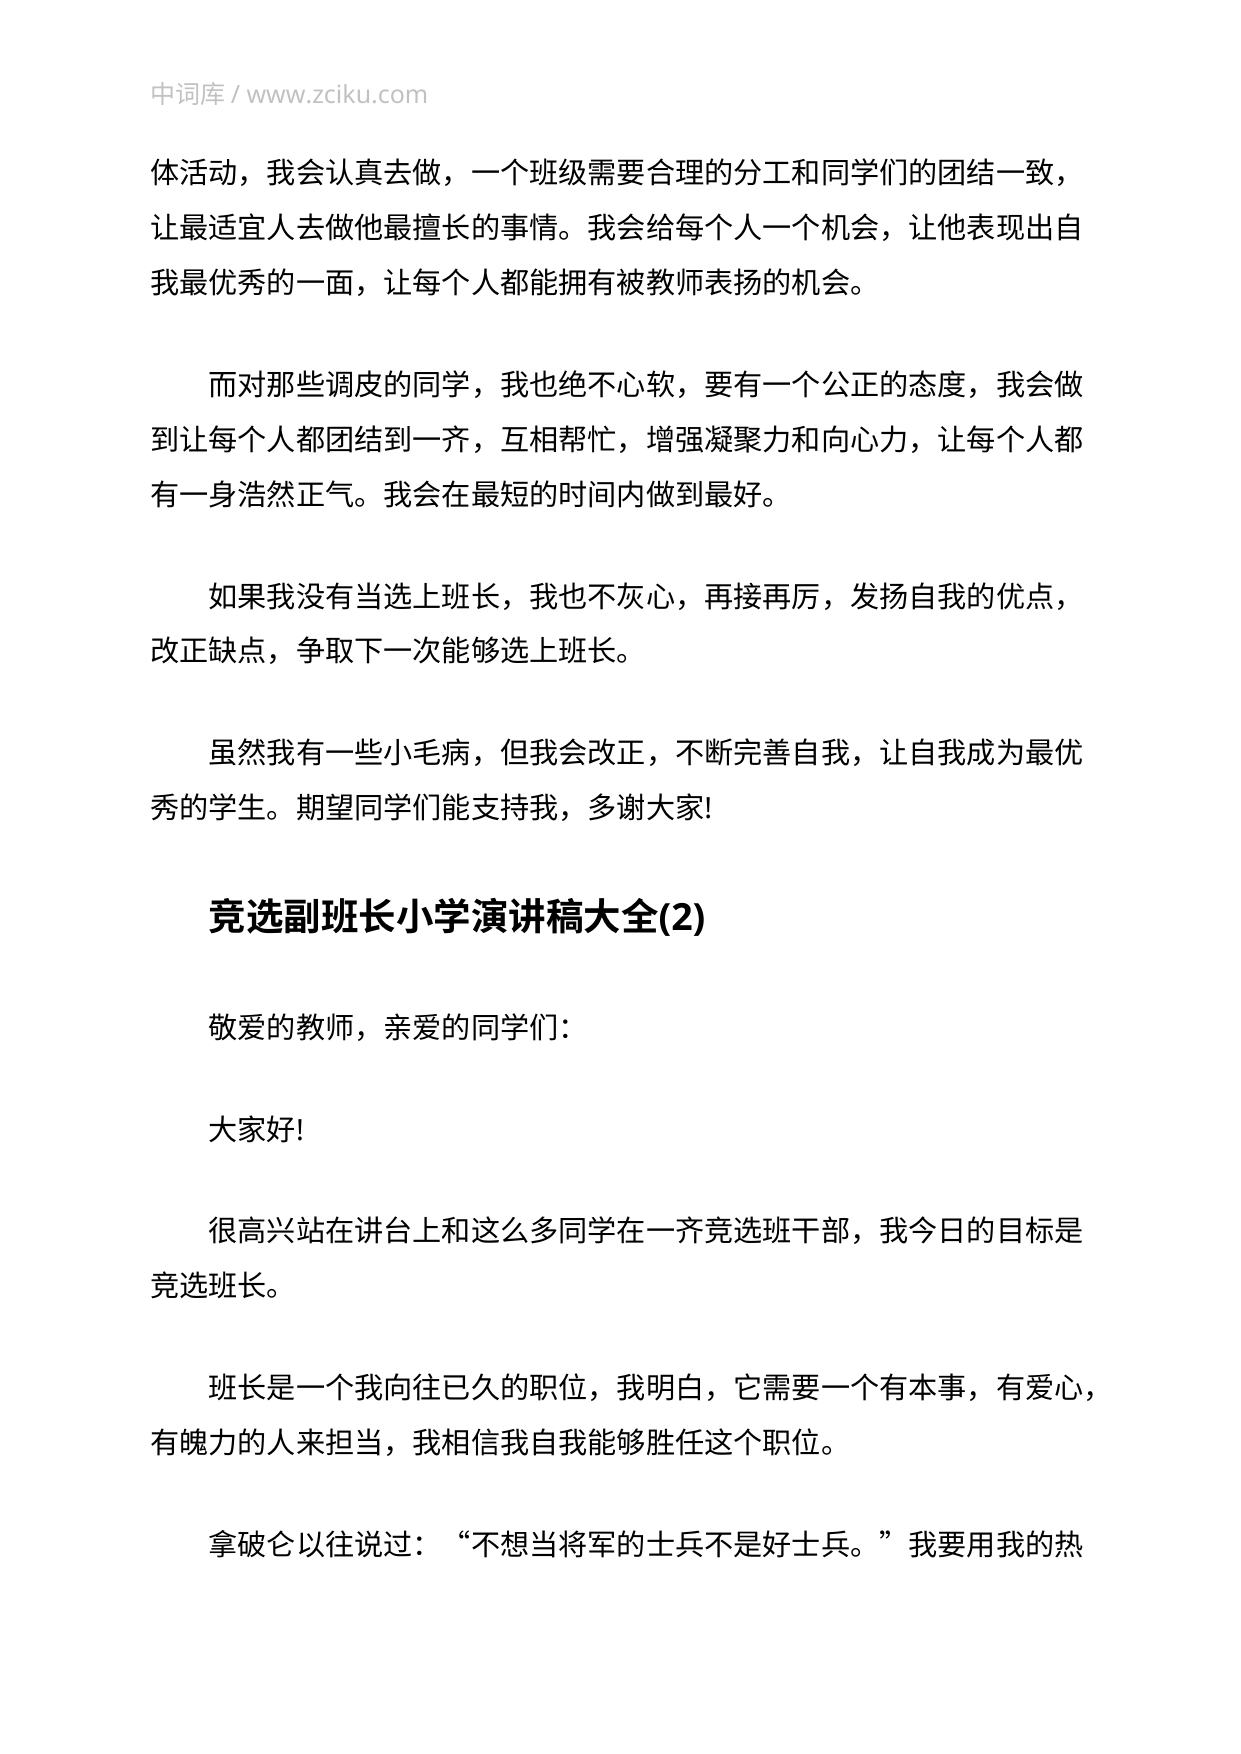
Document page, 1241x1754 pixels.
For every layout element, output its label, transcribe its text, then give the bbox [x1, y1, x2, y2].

text 敬爱的教师，亲爱的同学们： [150, 1004, 1090, 1047]
text 很高兴站在讲台上和这么多同学在一齐竞选班干部，我今日的目标是竞选班长。 [150, 1208, 1090, 1305]
text 大家好! [150, 1106, 1090, 1148]
text 如果我没有当选上班长，我也不灰心，再接再厉，发扬自我的优点，改正缺点，争取下一次能够选上班长。 [150, 573, 1090, 670]
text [150, 1521, 1090, 1564]
text 竞选副班长小学演讲稿大全(2) [150, 887, 1090, 941]
text 班长是一个我向往已久的职位，我明白，它需要一个有本事，有爱心，有魄力的人来担当，我相信我自我能够胜任这个职位。 [150, 1365, 1090, 1462]
text 虽然我有一些小毛病，但我会改正，不断完善自我，让自我成为最优秀的学生。期望同学们能支持我，多谢大家! [150, 730, 1090, 827]
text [150, 150, 1090, 302]
text 而对那些调皮的同学，我也绝不心软，要有一个公正的态度，我会做到让每个人都团结到一齐，互相帮忙，增强凝聚力和向心力，让每个人都有一身浩然正气。我会在最短的时间内做到最好。 [150, 362, 1090, 514]
